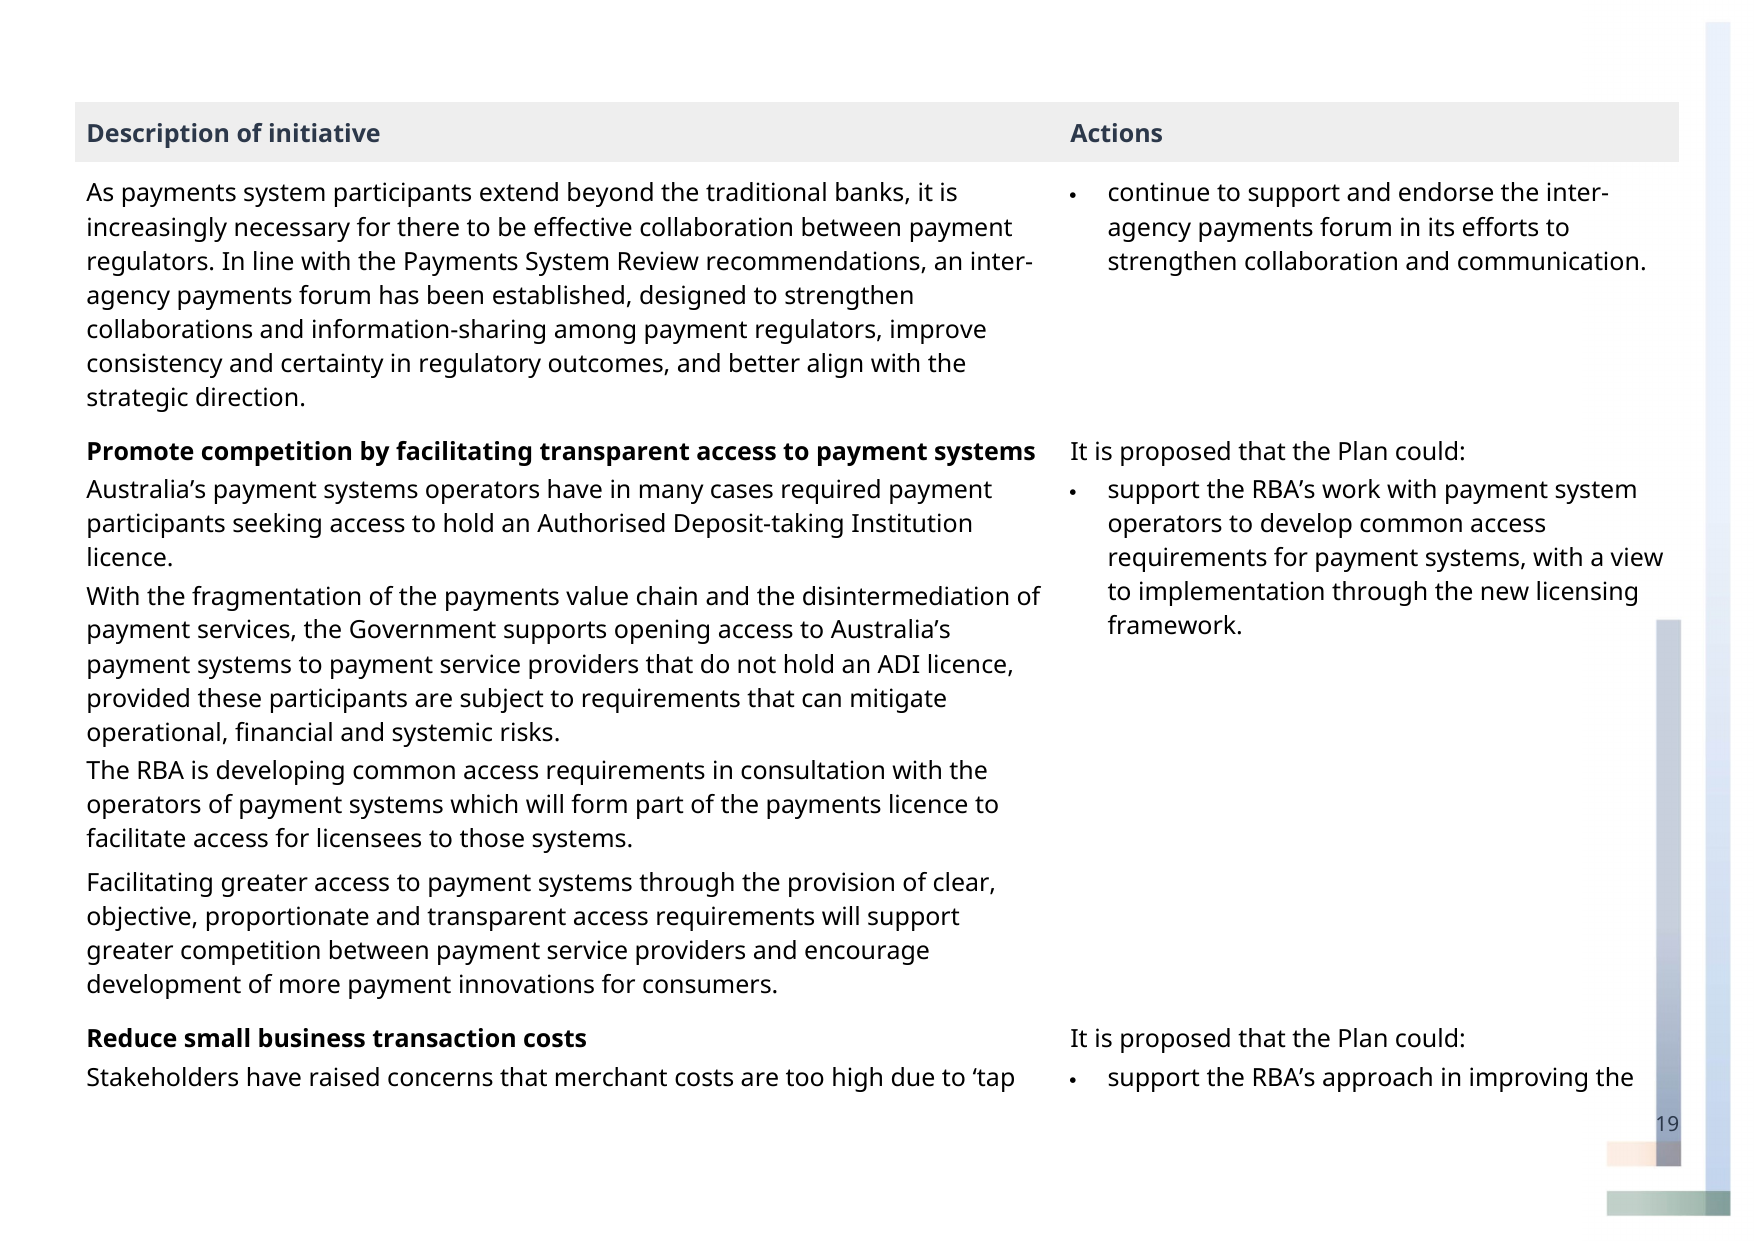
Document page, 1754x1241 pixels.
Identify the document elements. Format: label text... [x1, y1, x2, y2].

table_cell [1059, 1014, 1679, 1096]
table_cell It is proposed that the Plan could: support the RBA’s work with payment system operators to develop common access requirements for payment systems, with a view to implementation through the new licensing framework. [1059, 426, 1679, 1014]
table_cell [75, 1014, 1059, 1096]
table_header Actions [1059, 102, 1679, 162]
picture [1583, 0, 1754, 1240]
table_header Description of initiative [75, 102, 1059, 162]
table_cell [1059, 162, 1679, 426]
table_cell Promote competition by facilitating transparent access to payment systems Australia’s payment systems operators have in many cases required payment participants seeking access to hold an Authorised Deposit-taking Institution licence. With the fragmentation of the payments value chain and the disintermediation of payment services, the Government supports opening access to Australia’s payment systems to payment service providers that do not hold an ADI licence, provided these participants are subject to requirements that can mitigate operational, financial and systemic risks. The RBA is developing common access requirements in consultation with the operators of payment systems which will form part of the payments licence to facilitate access for licensees to those systems. Facilitating greater access to payment systems through the provision of clear, objective, proportionate and transparent access requirements will support greater competition between payment service providers and encourage development of more payment innovations for consumers. [75, 426, 1059, 1014]
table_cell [75, 162, 1059, 426]
